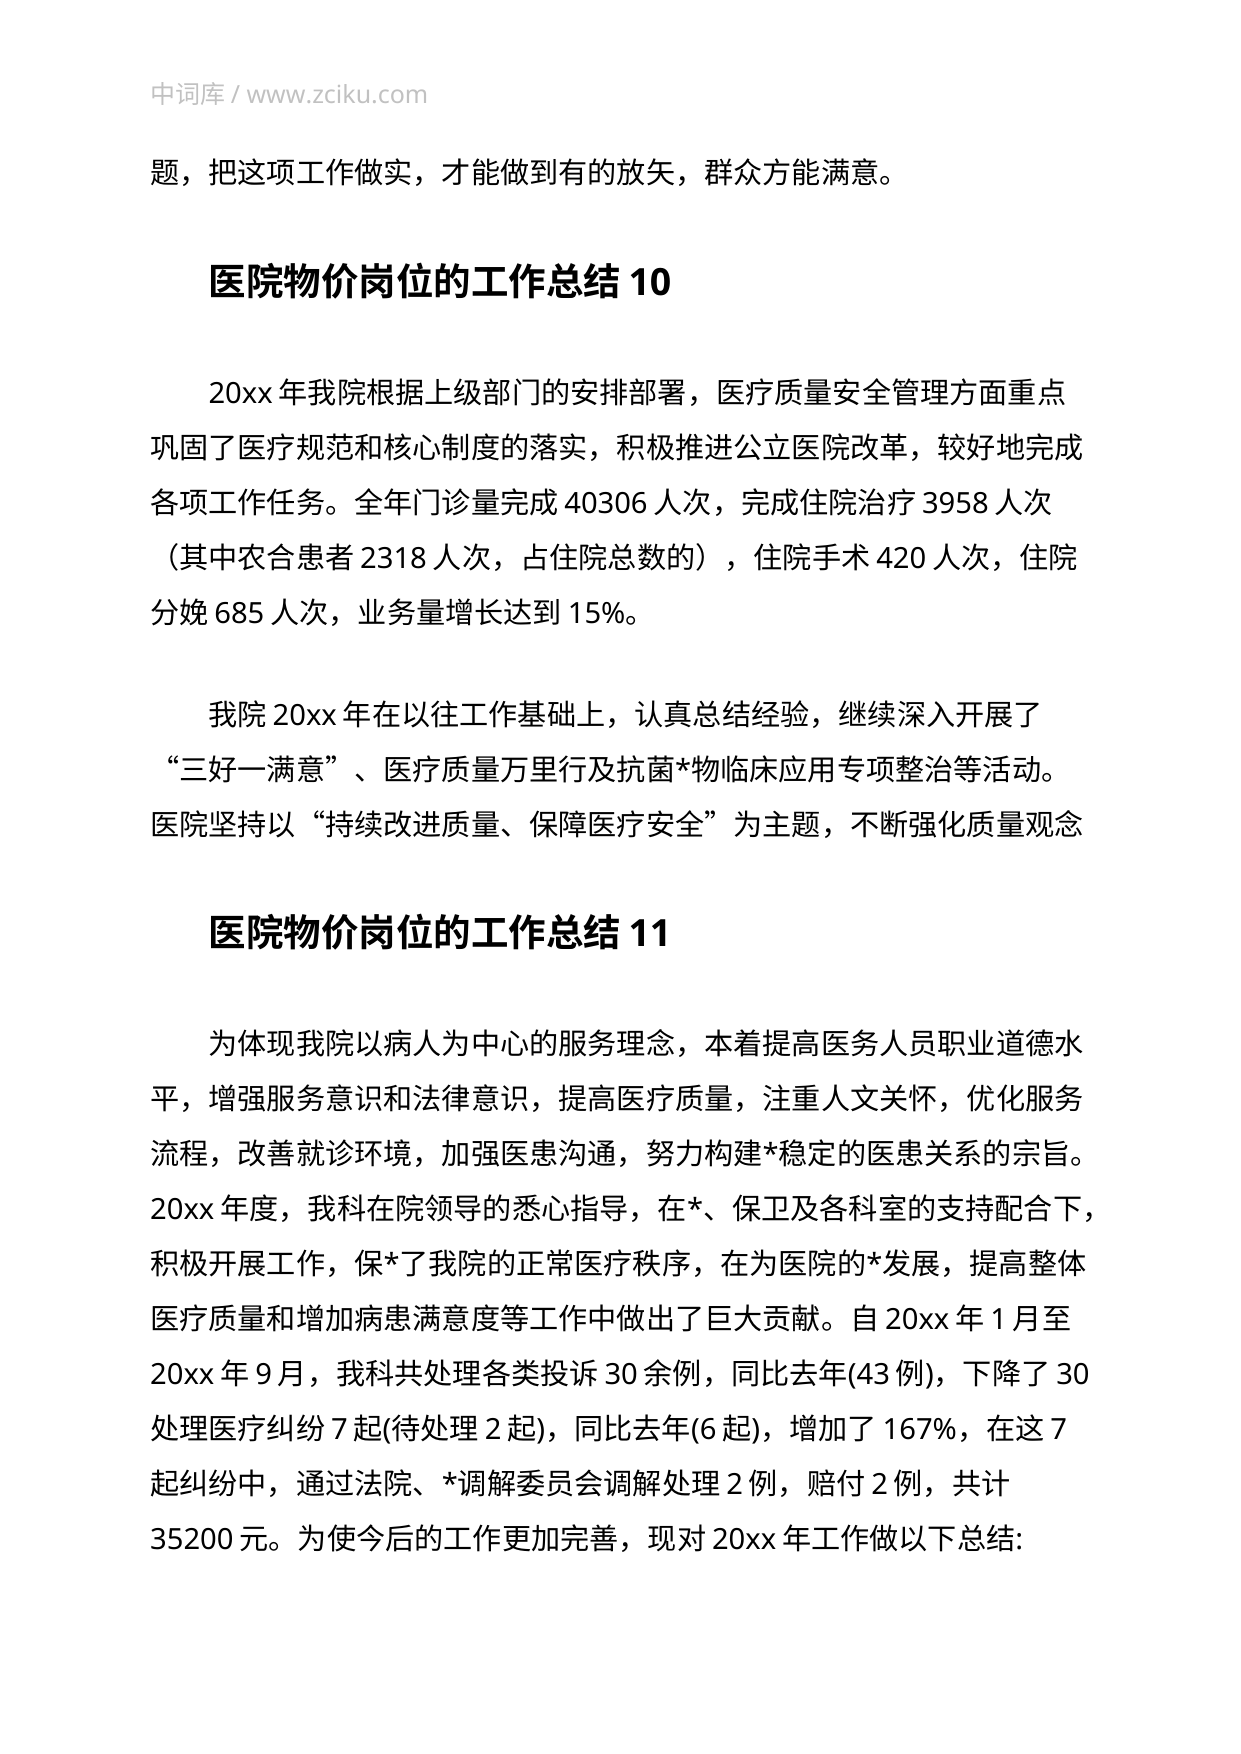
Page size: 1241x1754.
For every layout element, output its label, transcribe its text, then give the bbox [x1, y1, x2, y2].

text 医院物价岗位的工作总结10 [150, 252, 1090, 306]
text 20xx年我院根据上级部门的安排部署，医疗质量安全管理方面重点巩固了医疗规范和核心制度的落实，积极推进公立医院改革，较好地完成各项工作任务。全年门诊量完成40306人次，完成住院治疗3958人次（其中农合患者2318人次，占住院总数的），住院手术420人次，住院分娩685人次，业务量增长达到15%。 [150, 369, 1090, 632]
text 我院20xx年在以往工作基础上，认真总结经验，继续深入开展了“三好一满意”、医疗质量万里行及抗菌*物临床应用专项整治等活动。医院坚持以“持续改进质量、保障医疗安全”为主题，不断强化质量观念 [150, 691, 1090, 843]
text 医院物价岗位的工作总结11 [150, 903, 1090, 957]
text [150, 150, 1090, 192]
text 为体现我院以病人为中心的服务理念，本着提高医务人员职业道德水平，增强服务意识和法律意识，提高医疗质量，注重人文关怀，优化服务流程，改善就诊环境，加强医患沟通，努力构建*稳定的医患关系的宗旨。20xx年度，我科在院领导的悉心指导，在*、保卫及各科室的支持配合下，积极开展工作，保*了我院的正常医疗秩序，在为医院的*发展，提高整体医疗质量和增加病患满意度等工作中做出了巨大贡献。自20xx年1月至20xx年9月，我科共处理各类投诉30余例，同比去年(43例)，下降了30处理医疗纠纷7起(待处理2起)，同比去年(6起)，增加了167%，在这7起纠纷中，通过法院、*调解委员会调解处理2例，赔付2例，共计35200元。为使今后的工作更加完善，现对20xx年工作做以下总结: [150, 1021, 1090, 1558]
